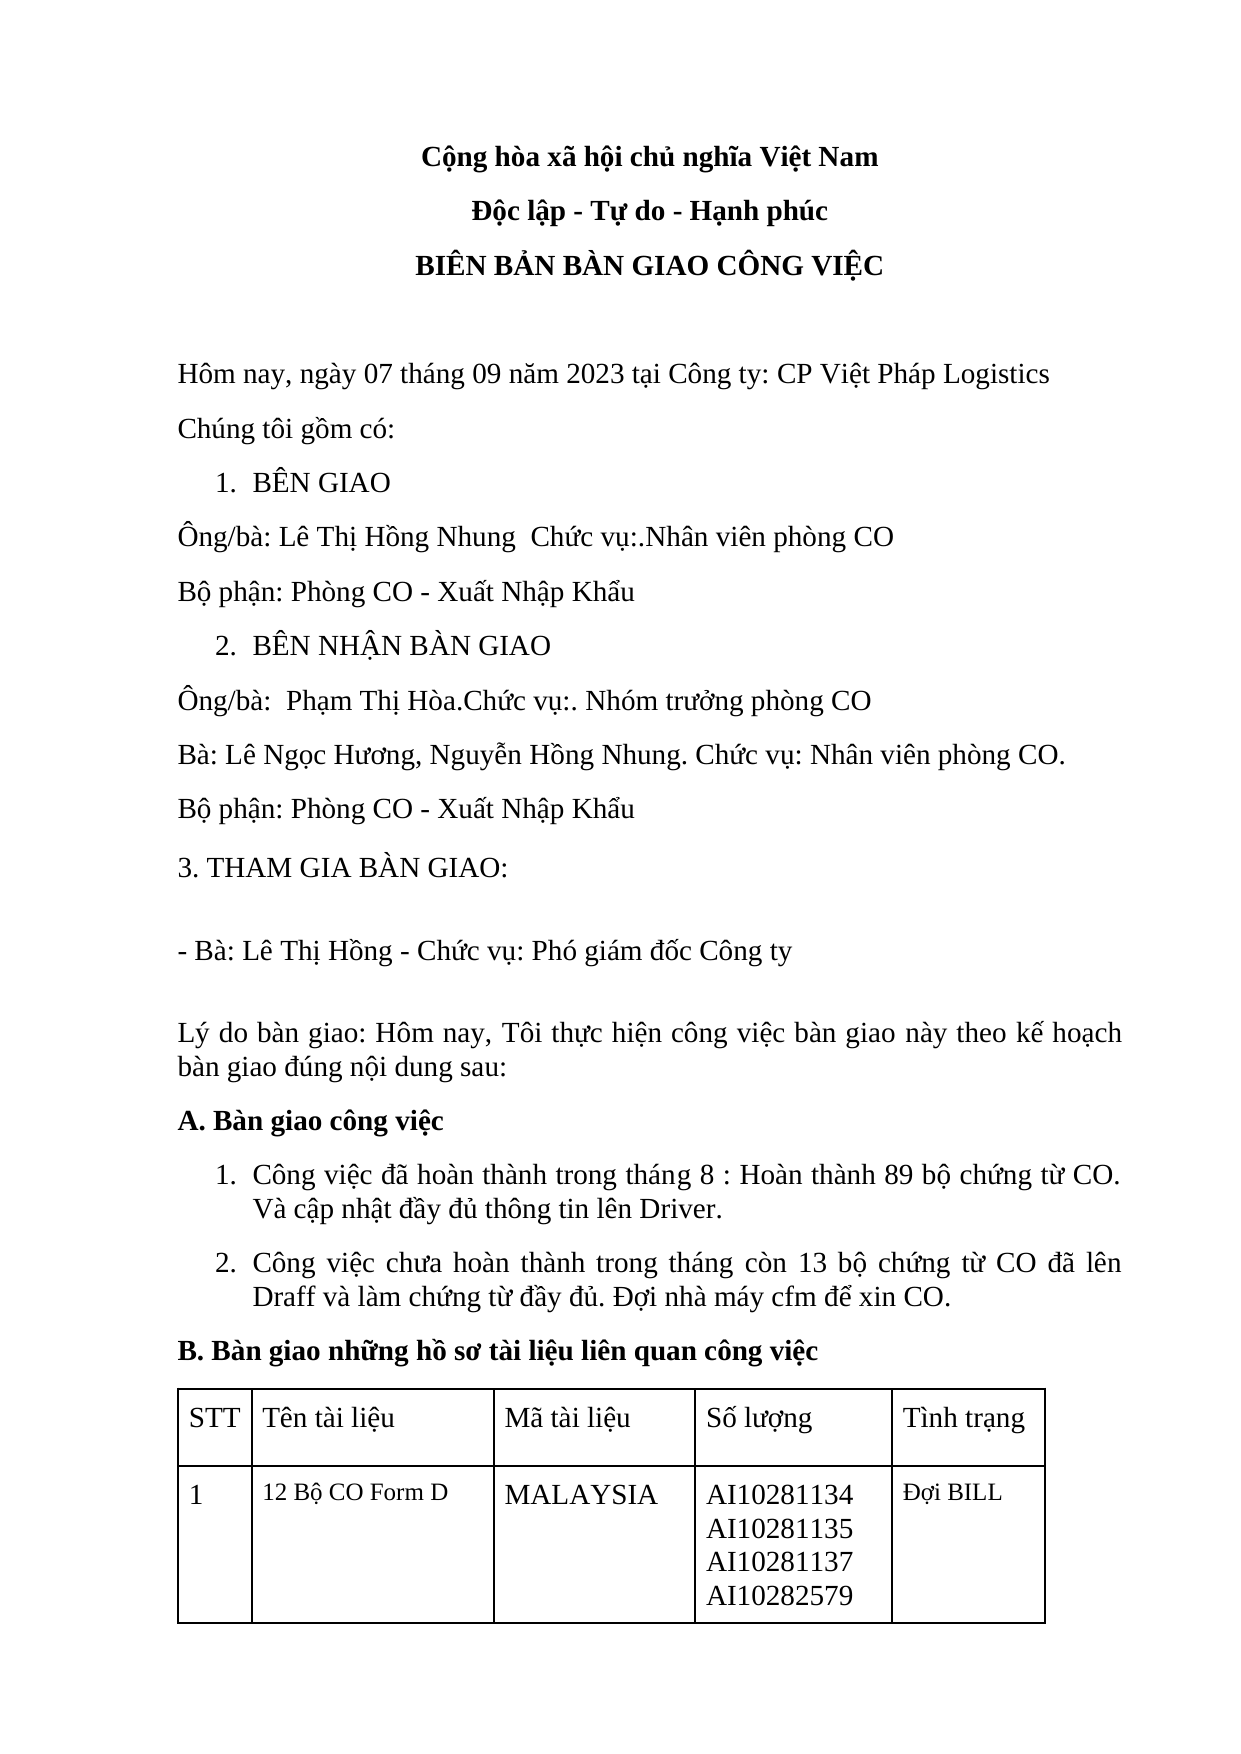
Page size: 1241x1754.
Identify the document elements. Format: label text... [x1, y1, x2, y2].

table_cell 1 [179, 1467, 251, 1622]
list BÊN GIAO [215, 465, 1122, 499]
text Bà: Lê Ngọc Hương, Nguyễn Hồng Nhung. Chức vụ: Nhân viên phòng CO. [177, 737, 1122, 771]
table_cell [696, 1467, 891, 1622]
table_header Tên tài liệu [253, 1390, 493, 1465]
text Lý do bàn giao: Hôm nay, Tôi thực hiện công việc bàn giao này theo kế hoạch bàn giao đúng nội dung sau: [177, 1015, 1122, 1082]
table_header Mã tài liệu [495, 1390, 694, 1465]
text 3. THAM GIA BÀN GIAO: [177, 850, 1122, 883]
text Hôm nay, ngày 07 tháng 09 năm 2023 tại Công ty: CP Việt Pháp Logistics [177, 356, 1122, 390]
table_header STT [179, 1390, 251, 1465]
text Bộ phận: Phòng CO - Xuất Nhập Khẩu [177, 574, 1122, 607]
table_cell Đợi BILL [893, 1467, 1044, 1622]
table_cell MALAYSIA [495, 1467, 694, 1622]
list Công việc đã hoàn thành trong tháng 8 : Hoàn thành 89 bộ chứng từ CO. Và cập nhật đầy đủ thông tin lên Driver. [215, 1157, 1122, 1224]
text Bộ phận: Phòng CO - Xuất Nhập Khẩu [177, 791, 1122, 825]
text Độc lập - Tự do - Hạnh phúc [177, 193, 1122, 227]
text - Bà: Lê Thị Hồng - Chức vụ: Phó giám đốc Công ty [177, 933, 1122, 966]
text Chúng tôi gồm có: [177, 411, 1122, 444]
table_header Số lượng [696, 1390, 891, 1465]
text A. Bàn giao công việc [177, 1103, 1122, 1137]
table_cell 12 Bộ CO Form D [253, 1467, 493, 1622]
list BÊN NHẬN BÀN GIAO [215, 628, 1122, 662]
text Ông/bà: Lê Thị Hồng Nhung Chức vụ:.Nhân viên phòng CO [177, 519, 1122, 553]
text BIÊN BẢN BÀN GIAO CÔNG VIỆC [177, 248, 1122, 281]
table_header Tình trạng [893, 1390, 1044, 1465]
text B. Bàn giao những hồ sơ tài liệu liên quan công việc [177, 1333, 1122, 1367]
text Cộng hòa xã hội chủ nghĩa Việt Nam [177, 139, 1122, 172]
text Ông/bà: Phạm Thị Hòa.Chức vụ:. Nhóm trưởng phòng CO [177, 683, 1122, 716]
list Công việc chưa hoàn thành trong tháng còn 13 bộ chứng từ CO đã lên Draff và làm chứng từ đầy đủ. Đợi nhà máy cfm để xin CO. [215, 1245, 1122, 1312]
